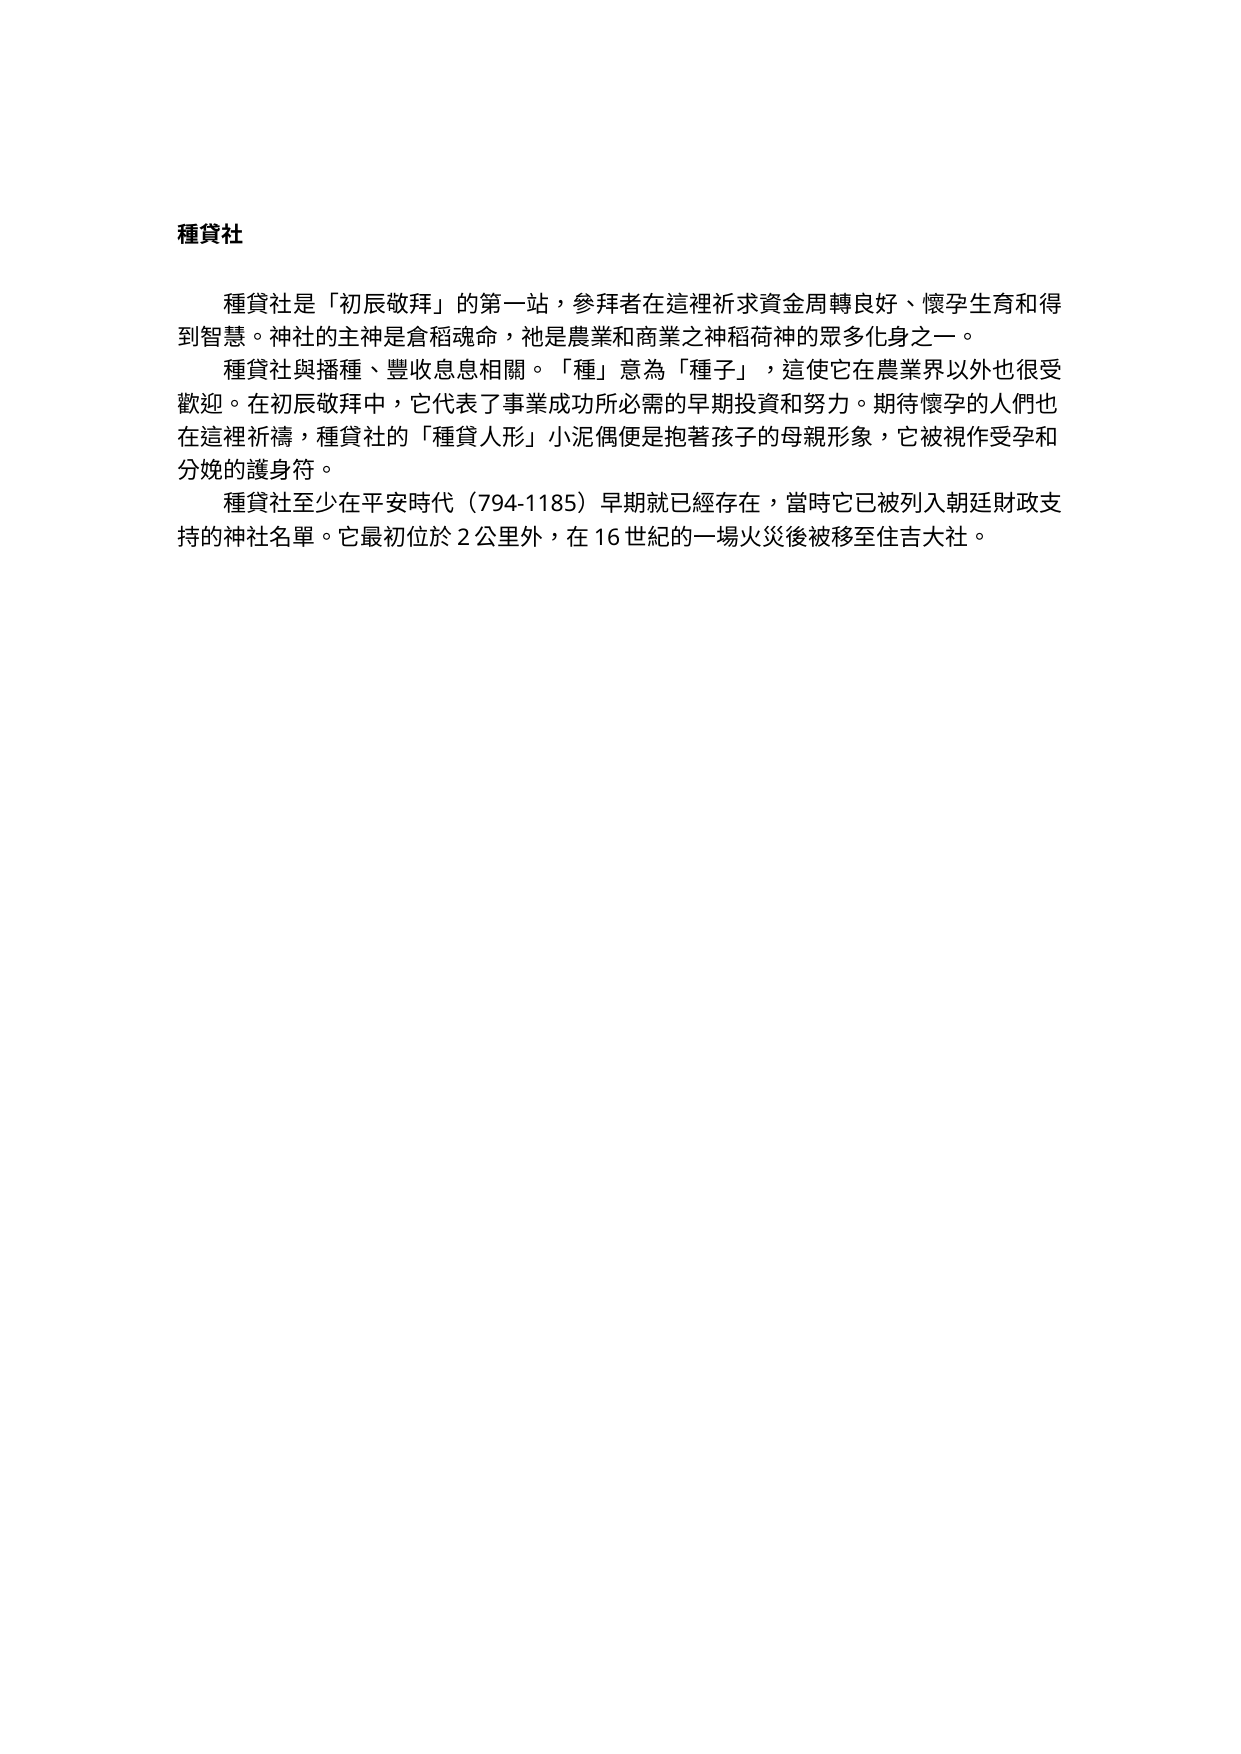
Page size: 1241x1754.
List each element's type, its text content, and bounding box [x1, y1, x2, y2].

text 種貸社是「初辰敬拜」的第一站，參拜者在這裡祈求資金周轉良好、懷孕生育和得到智慧。神社的主神是倉稻魂命，祂是農業和商業之神稻荷神的眾多化身之一。 [177, 286, 1063, 352]
text 種貸社 [177, 217, 1063, 248]
text 種貸社至少在平安時代（794-1185）早期就已經存在，當時它已被列入朝廷財政支持的神社名單。它最初位於2公里外，在16世紀的一場火災後被移至住吉大社。 [177, 485, 1063, 552]
text 種貸社與播種、豐收息息相關。「種」意為「種子」，這使它在農業界以外也很受歡迎。在初辰敬拜中，它代表了事業成功所必需的早期投資和努力。期待懷孕的人們也在這裡祈禱，種貸社的「種貸人形」小泥偶便是抱著孩子的母親形象，它被視作受孕和分娩的護身符。 [177, 352, 1063, 485]
